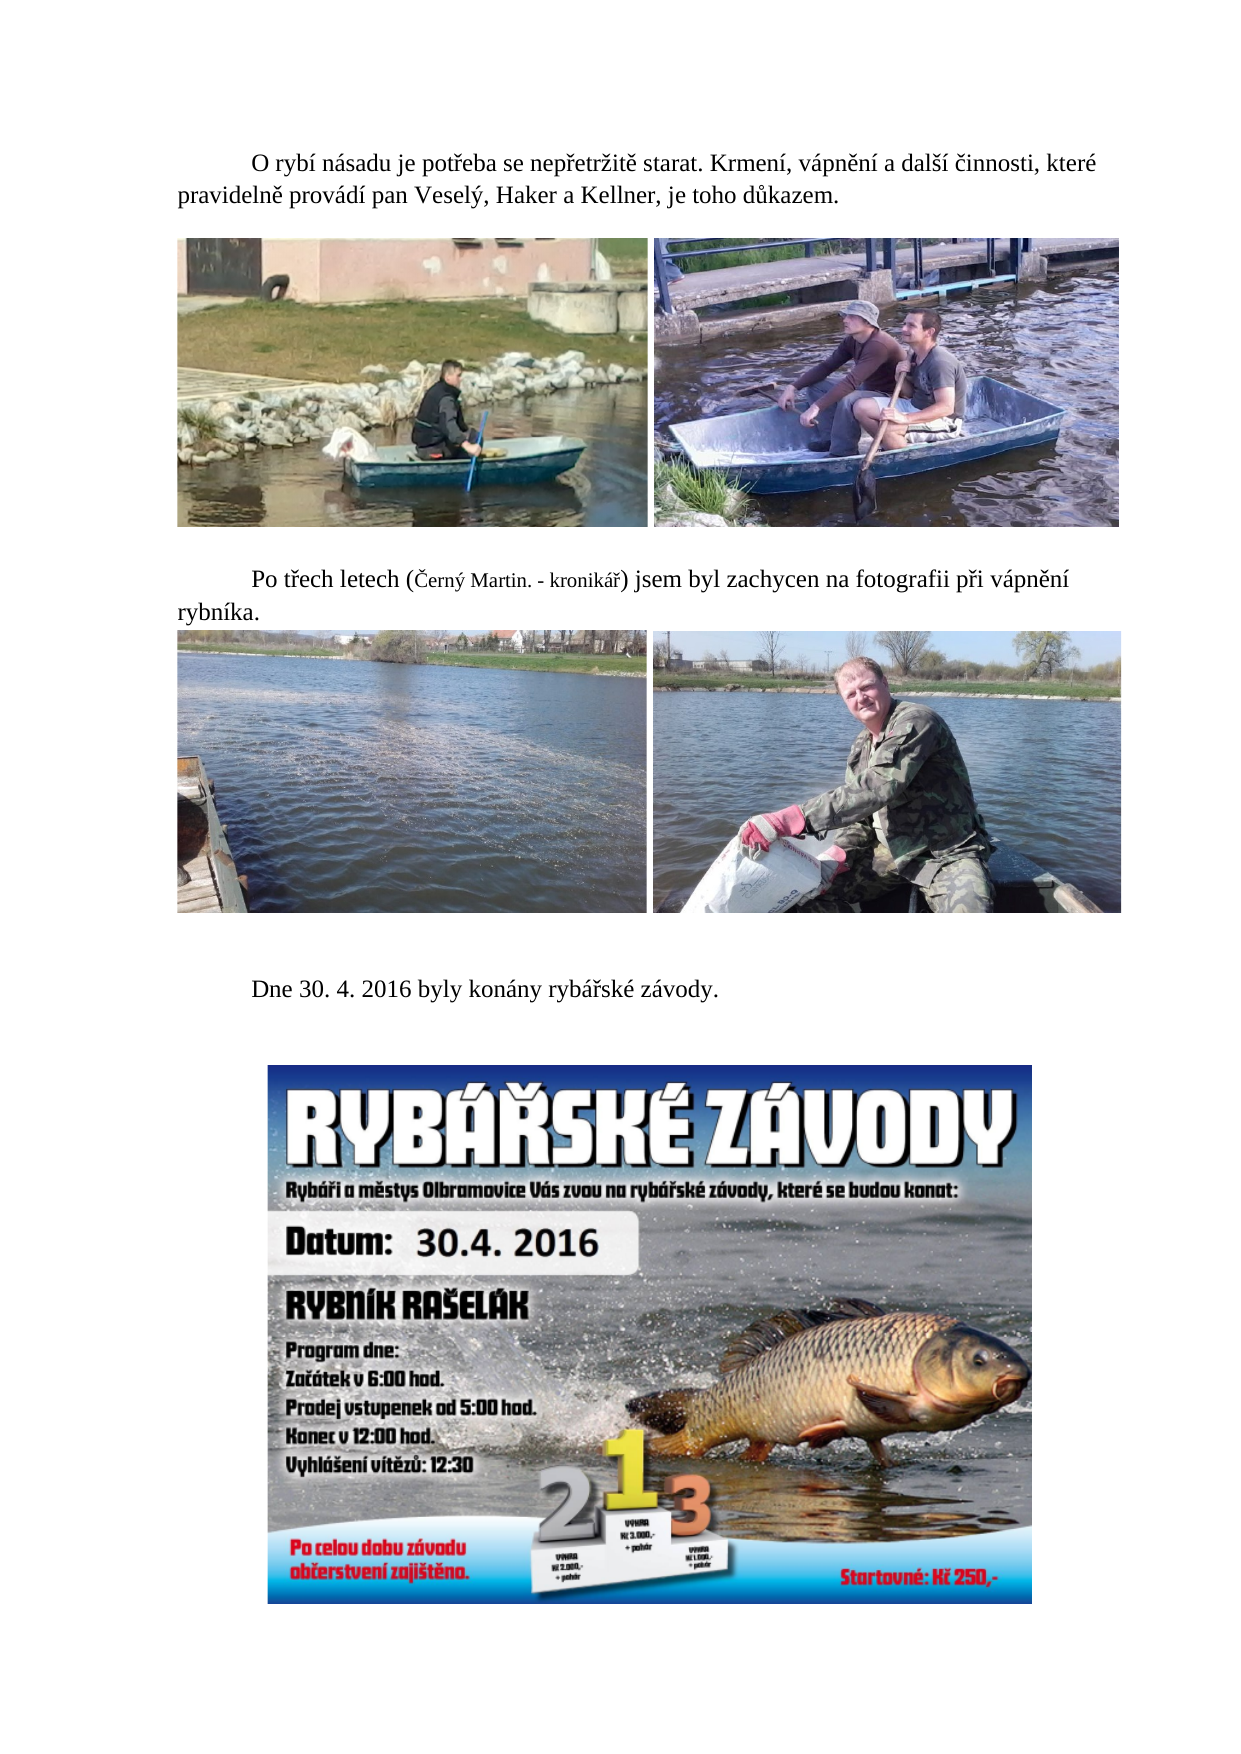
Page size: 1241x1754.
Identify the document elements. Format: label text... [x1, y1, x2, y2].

text Po třech letech (Černý Martin. - kronikář) jsem byl zachycen na fotografii při vápnění rybníka. [177, 564, 1122, 626]
picture [177, 630, 647, 913]
text Dne 30. 4. 2016 byly konány rybářské závody. [177, 974, 1122, 1003]
text O rybí násadu je potřeba se nepřetržitě starat. Krmení, vápnění a další činnosti, které pravidelně provádí pan Veselý, Haker a Kellner, je toho důkazem. [177, 148, 1122, 209]
picture [654, 238, 1119, 527]
picture [177, 238, 648, 527]
picture [653, 631, 1122, 913]
picture [267, 1065, 1032, 1604]
